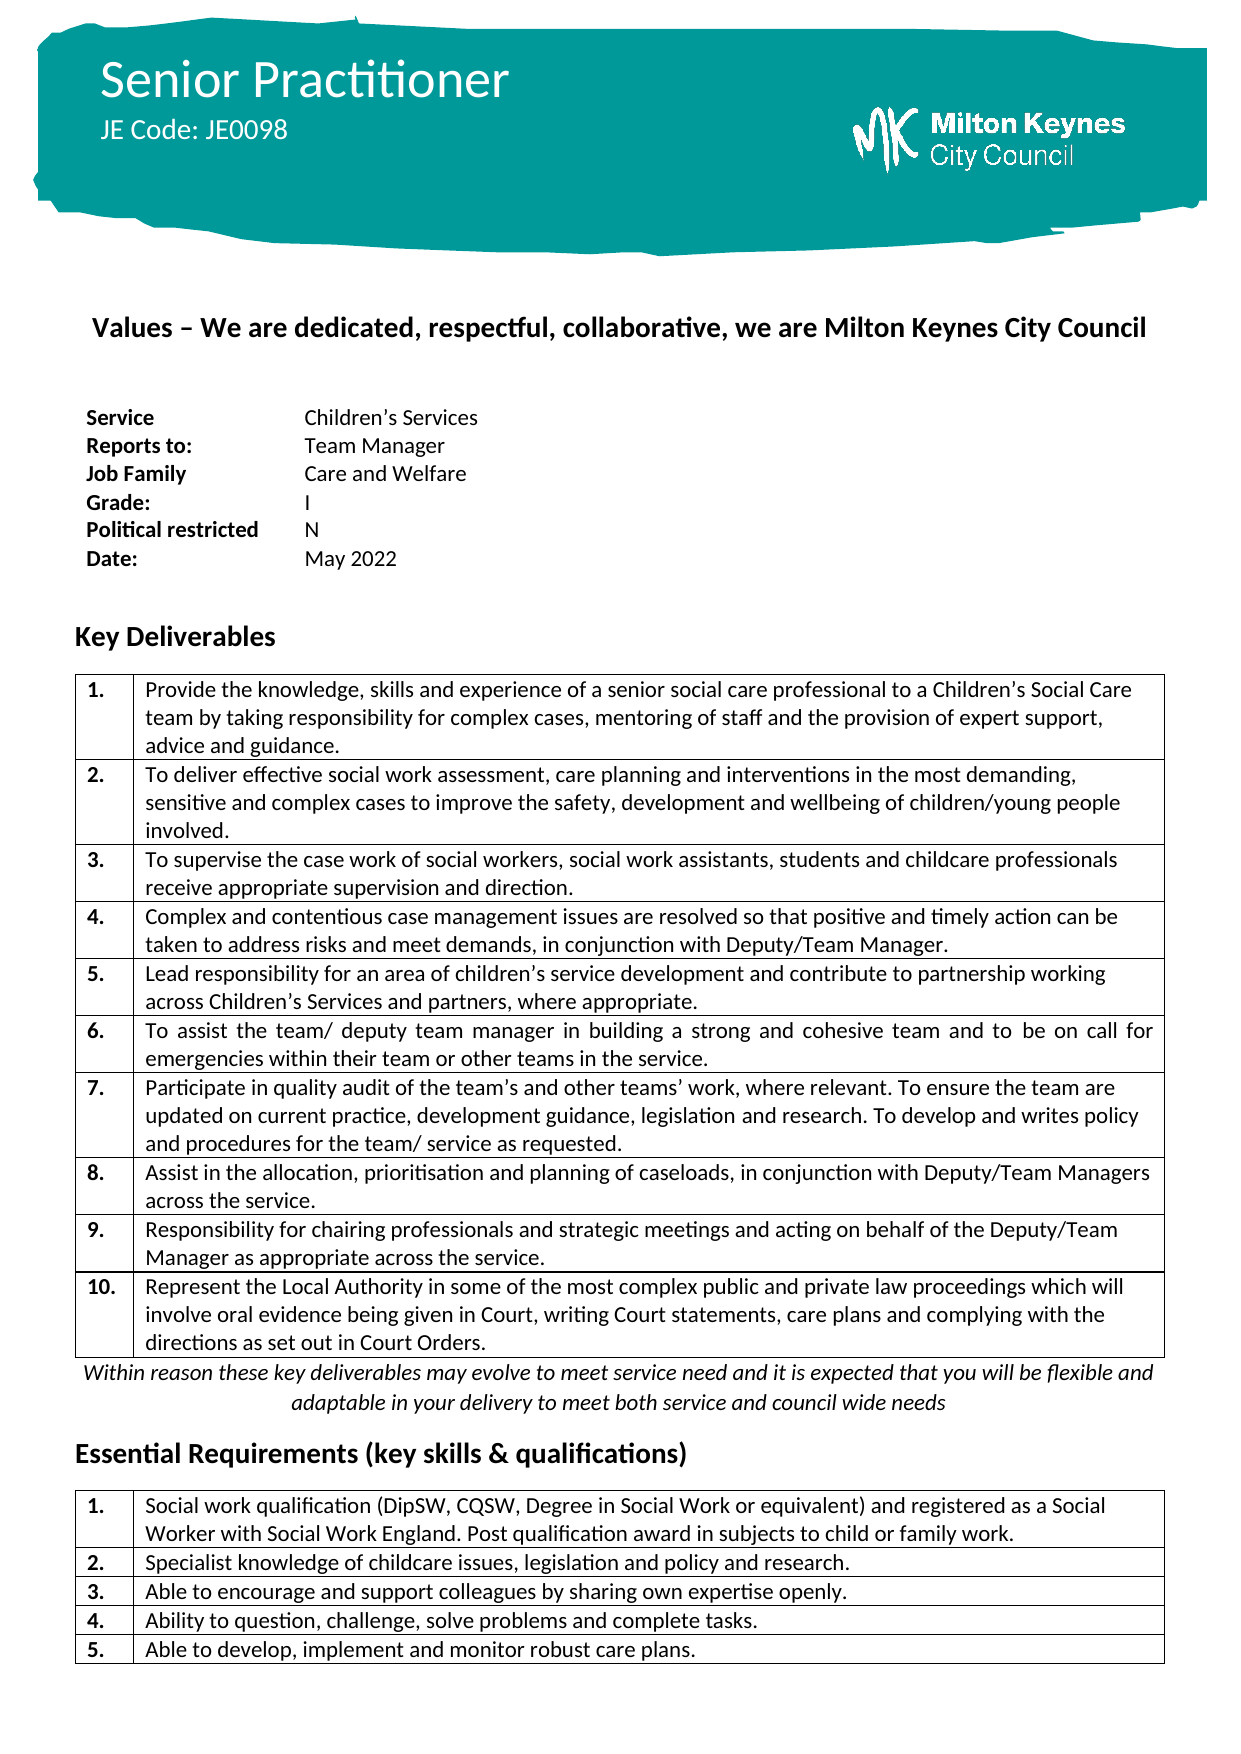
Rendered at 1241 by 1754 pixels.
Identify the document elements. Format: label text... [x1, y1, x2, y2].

table_cell N [293, 516, 1164, 544]
table_cell I [293, 488, 1164, 516]
table_cell Able to develop, implement and monitor robust care plans. [134, 1635, 1164, 1663]
table_cell 3. [76, 1577, 133, 1605]
table_cell Job Family [75, 460, 293, 488]
table_cell Specialist knowledge of childcare issues, legislation and policy and research. [134, 1548, 1164, 1576]
table_header Provide the knowledge, skills and experience of a senior social care professional to a Children’s Social Care team by taking responsibility for complex cases, mentoring of staff and the provision of expert support, advice and guidance. [134, 675, 1164, 759]
picture [853, 106, 1125, 175]
table_header 1. [76, 1491, 133, 1547]
table_cell Complex and contentious case management issues are resolved so that positive and timely action can be taken to address risks and meet demands, in conjunction with Deputy/Team Manager. [134, 902, 1164, 958]
table_cell 4. [76, 902, 133, 958]
table_cell 2. [76, 1548, 133, 1576]
table_cell 5. [76, 1635, 133, 1663]
table_cell 2. [76, 760, 133, 844]
table_cell Represent the Local Authority in some of the most complex public and private law proceedings which will involve oral evidence being given in Court, writing Court statements, care plans and complying with the directions as set out in Court Orders. [134, 1273, 1164, 1357]
table_cell Grade: [75, 488, 293, 516]
table_cell Ability to question, challenge, solve problems and complete tasks. [134, 1606, 1164, 1634]
table_cell 3. [76, 845, 133, 901]
table_cell Reports to: [75, 432, 293, 459]
table_cell 5. [76, 959, 133, 1015]
table_cell 10. [76, 1273, 133, 1357]
table_cell Lead responsibility for an area of children’s service development and contribute to partnership working across Children’s Services and partners, where appropriate. [134, 959, 1164, 1015]
table_header 1. [76, 675, 133, 759]
table_cell 9. [76, 1215, 133, 1271]
table_cell 8. [76, 1158, 133, 1214]
table_cell 6. [76, 1016, 133, 1072]
table_cell Children’s Services [293, 404, 1164, 432]
table_header Social work qualification (DipSW, CQSW, Degree in Social Work or equivalent) and registered as a Social Worker with Social Work England. Post qualification award in subjects to child or family work. [134, 1491, 1164, 1547]
table_cell To supervise the case work of social workers, social work assistants, students and childcare professionals receive appropriate supervision and direction. [134, 845, 1164, 901]
table_cell Able to encourage and support colleagues by sharing own expertise openly. [134, 1577, 1164, 1605]
table_cell Team Manager [293, 432, 1164, 459]
table_cell 7. [76, 1073, 133, 1157]
table_cell Assist in the allocation, prioritisation and planning of caseloads, in conjunction with Deputy/Team Managers across the service. [134, 1158, 1164, 1214]
table_cell To assist the team/ deputy team manager in building a strong and cohesive team and to be on call for emergencies within their team or other teams in the service. [134, 1016, 1164, 1072]
table_cell Service [75, 404, 293, 432]
table_header Values – We are dedicated, respectful, collaborative, we are Milton Keynes City Council [75, 309, 1164, 403]
table_cell Responsibility for chairing professionals and strategic meetings and acting on behalf of the Deputy/Team Manager as appropriate across the service. [134, 1215, 1164, 1271]
text Essential Requirements (key skills & qualifications) [75, 1435, 1165, 1470]
text Within reason these key deliverables may evolve to meet service need and it is expected that you will be flexible and adaptable in your delivery to meet both service and council wide needs [75, 1358, 1165, 1416]
table_cell 4. [76, 1606, 133, 1634]
table_cell To deliver effective social work assessment, care planning and interventions in the most demanding, sensitive and complex cases to improve the safety, development and wellbeing of children/young people involved. [134, 760, 1164, 844]
table_cell Participate in quality audit of the team’s and other teams’ work, where relevant. To ensure the team are updated on current practice, development guidance, legislation and research. To develop and writes policy and procedures for the team/ service as requested. [134, 1073, 1164, 1157]
table_cell Date: [75, 544, 293, 572]
table_cell Political restricted [75, 516, 293, 544]
table_cell May 2022 [293, 544, 1164, 572]
text Key Deliverables [75, 618, 1165, 654]
table_cell Care and Welfare [293, 460, 1164, 488]
